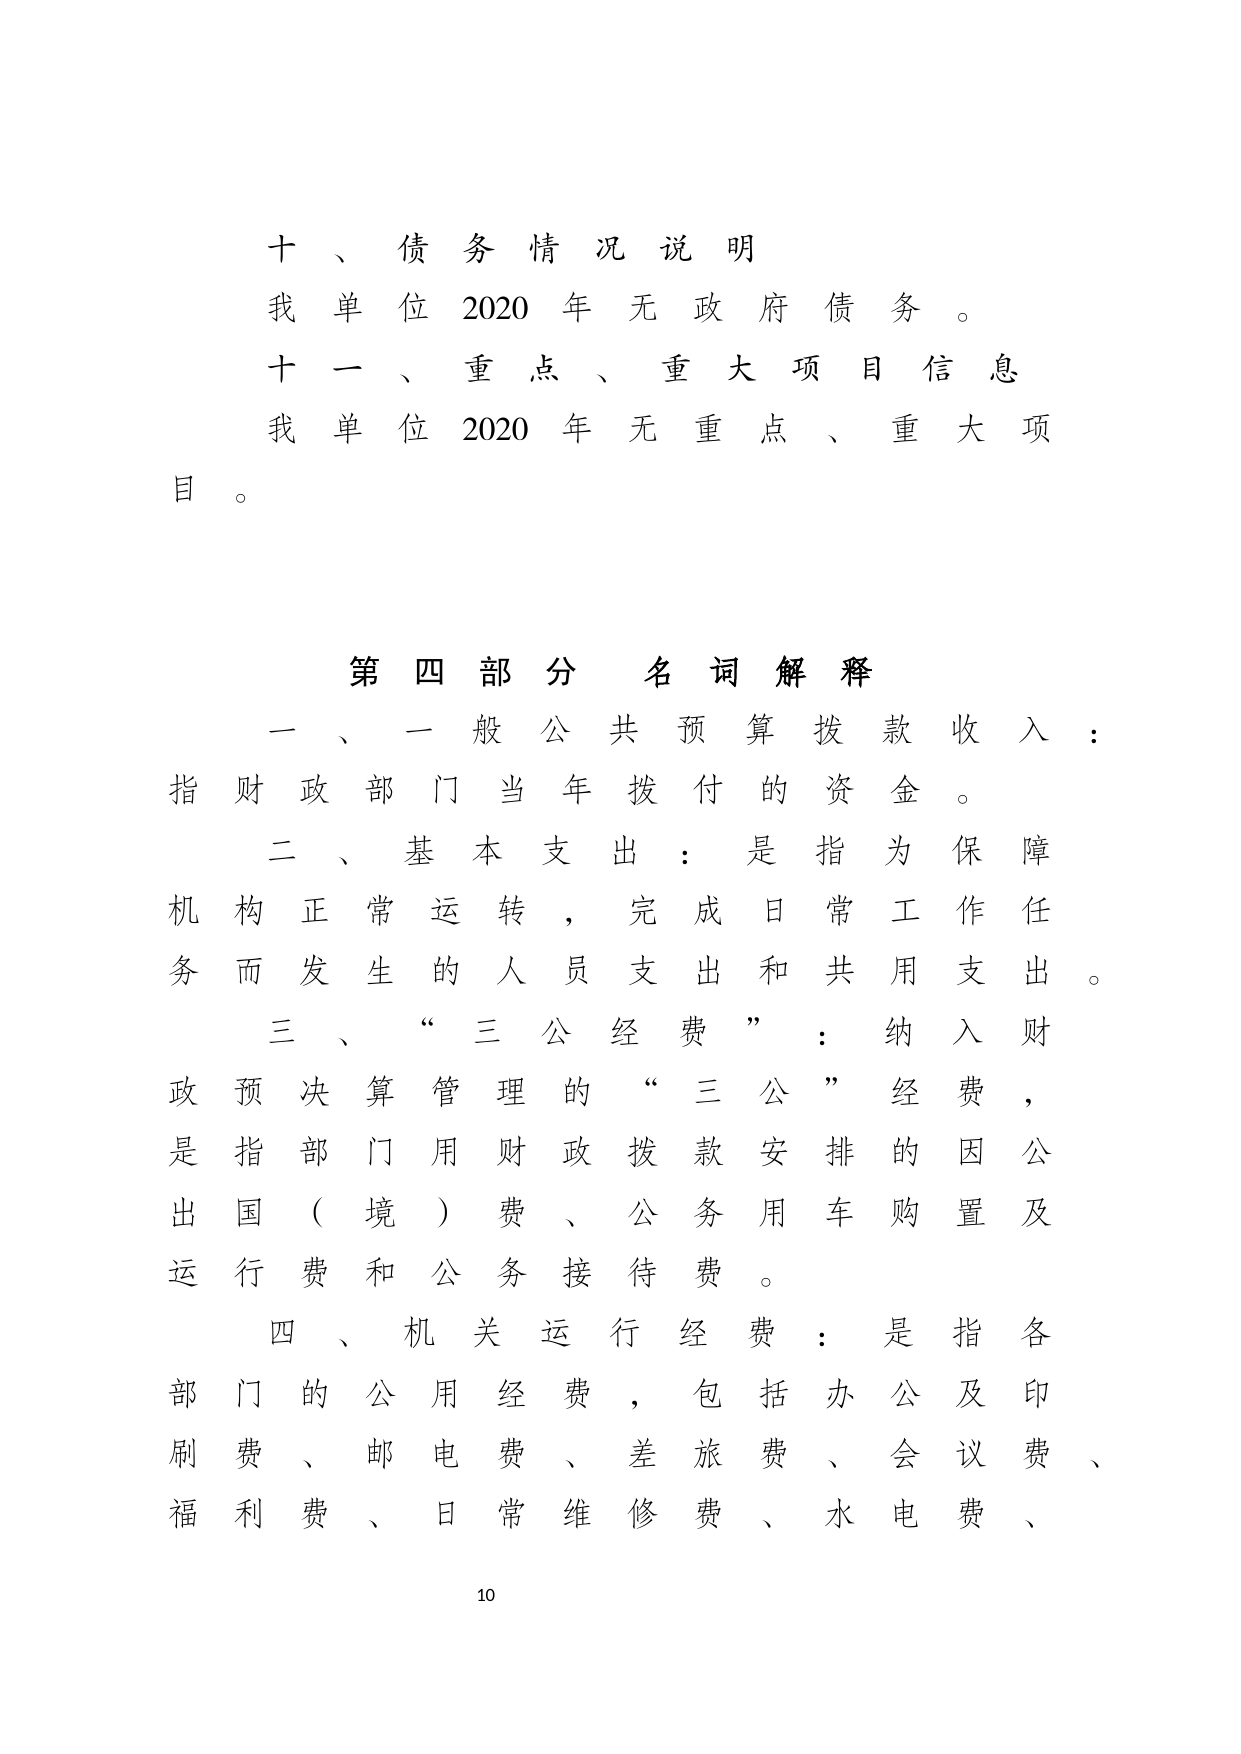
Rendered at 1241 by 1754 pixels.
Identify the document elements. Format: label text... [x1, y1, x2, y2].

text 十一、重点、重大项目信息 [167, 340, 1085, 400]
text 二、基本支出：是指为保障机构正常运转，完成日常工作任务而发生的人员支出和共用支出。 [167, 822, 1085, 1003]
text 一、一般公共预算拨款收入：指财政部门当年拨付的资金。 [167, 702, 1085, 822]
text 第四部分 名词解释 [167, 642, 1085, 702]
text 十、债务情况说明 [167, 219, 1085, 280]
text 我单位2020年无重点、重大项目。 [167, 400, 1085, 521]
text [167, 1305, 1085, 1546]
text 三、“三公经费”：纳入财政预决算管理的“三公”经费，是指部门用财政拨款安排的因公出国（境）费、公务用车购置及运行费和公务接待费。 [167, 1003, 1085, 1305]
text 我单位2020年无政府债务。 [167, 280, 1085, 340]
